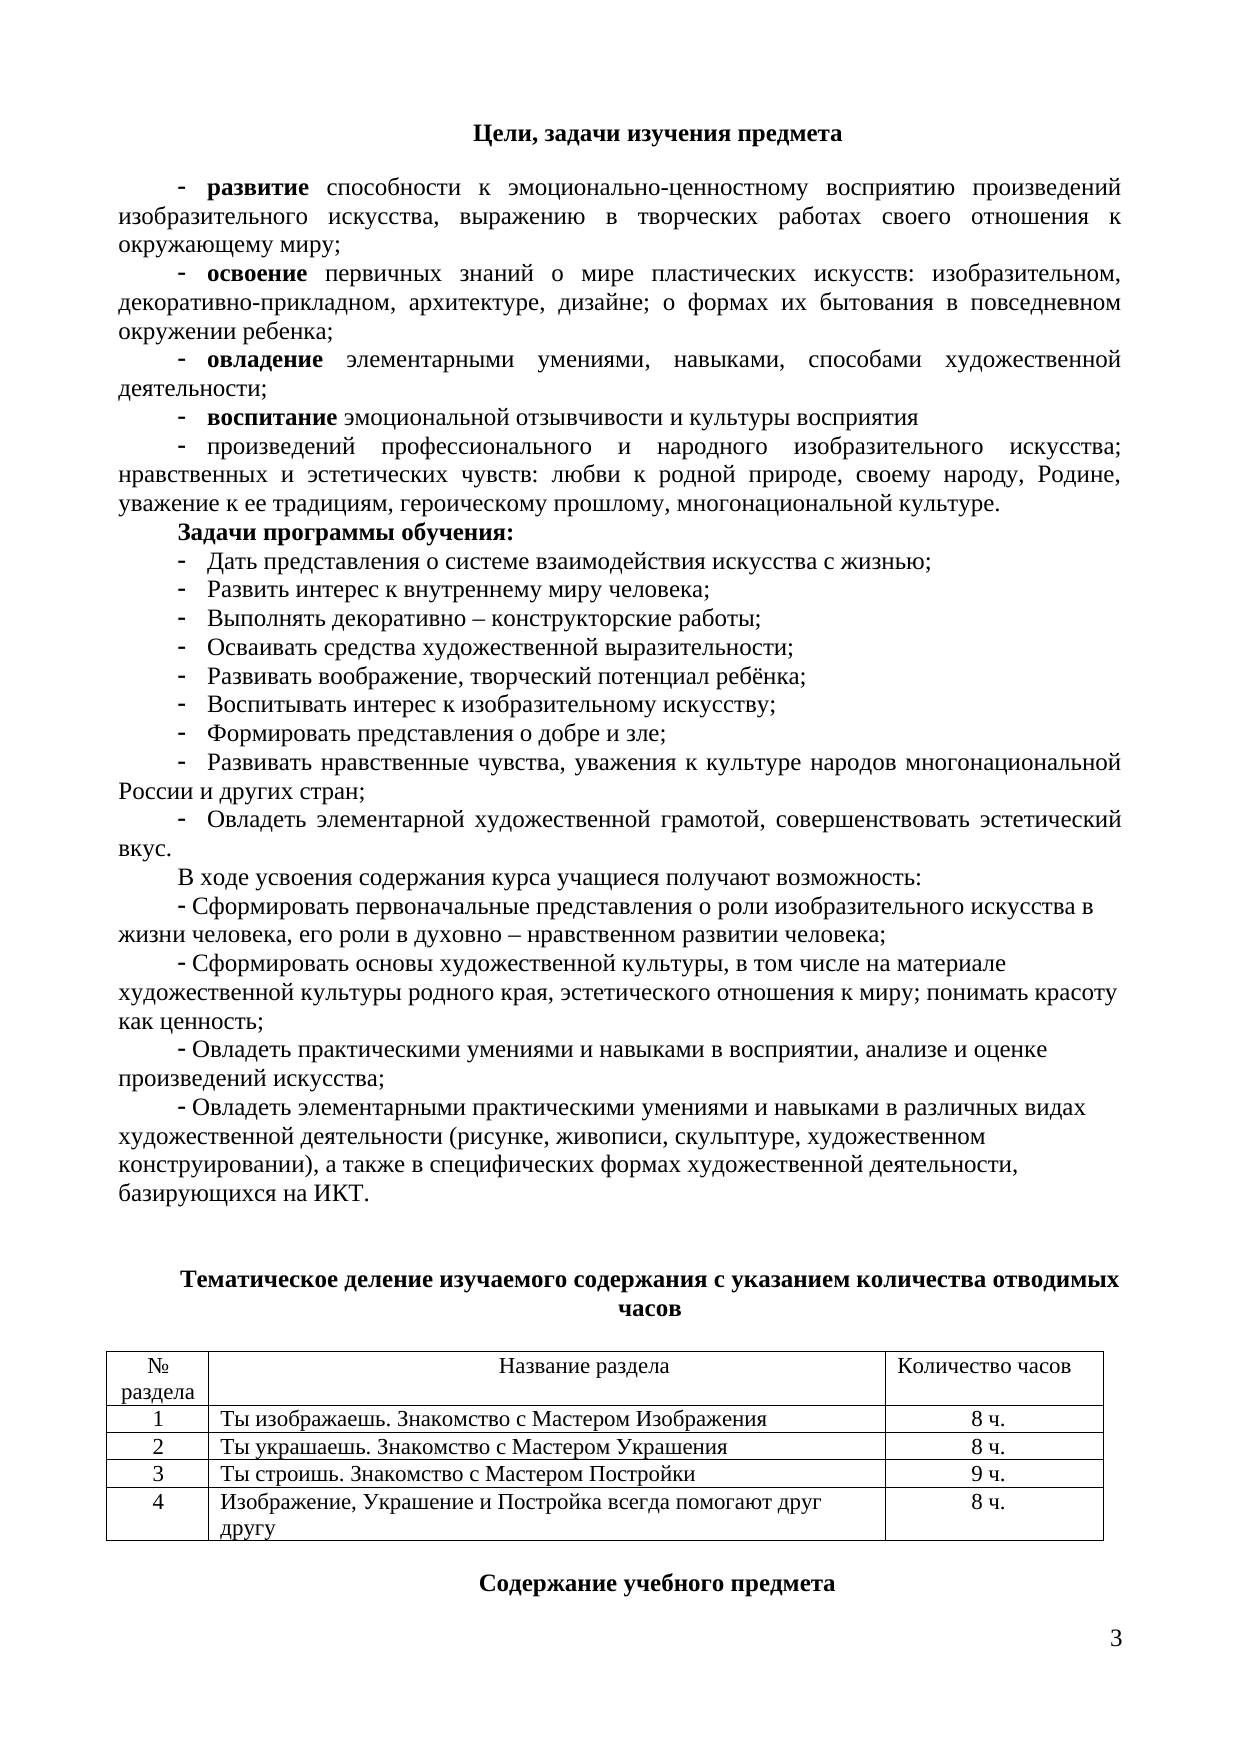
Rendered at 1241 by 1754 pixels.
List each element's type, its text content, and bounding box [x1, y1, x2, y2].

table_cell 8 ч. [886, 1488, 1103, 1540]
list произведений профессионального и народного изобразительного искусства; нравственных и эстетических чувств: любви к родной природе, своему народу, Родине, уважение к ее традициям, героическому прошлому, многонациональной культуре. [118, 431, 1122, 517]
table_header Количество часов [886, 1352, 1103, 1404]
table_header № раздела [107, 1352, 208, 1404]
list освоение первичных знаний о мире пластических искусств: изобразительном, декоративно-прикладном, архитектуре, дизайне; о формах их бытования в повседневном окружении ребенка; [118, 258, 1122, 344]
list Овладеть практическими умениями и навыками в восприятии, анализе и оценке произведений искусства; [118, 1034, 1122, 1092]
table_cell 4 [107, 1488, 208, 1540]
table_cell 3 [107, 1460, 208, 1487]
table_cell 1 [107, 1406, 208, 1432]
table_cell 2 [107, 1433, 208, 1459]
text Задачи программы обучения: [118, 517, 1122, 546]
list Сформировать основы художественной культуры, в том числе на материале художественной культуры родного края, эстетического отношения к миру; понимать красоту как ценность; [118, 948, 1122, 1034]
text В ходе усвоения содержания курса учащиеся получают возможность: [118, 862, 1122, 891]
list Овладеть элементарными практическими умениями и навыками в различных видах художественной деятельности (рисунке, живописи, скульптуре, художественном конструировании), а также в специфических формах художественной деятельности, базирующихся на ИКТ. [118, 1092, 1122, 1207]
list Овладеть элементарной художественной грамотой, совершенствовать эстетический вкус. [118, 804, 1122, 862]
list воспитание эмоциональной отзывчивости и культуры восприятия [118, 402, 1122, 431]
table_cell Ты изображаешь. Знакомство с Мастером Изображения [209, 1406, 885, 1432]
list Развивать нравственные чувства, уважения к культуре народов многонациональной России и других стран; [118, 747, 1122, 804]
table_cell 8 ч. [886, 1433, 1103, 1459]
list Формировать представления о добре и зле; [118, 718, 1122, 747]
list Сформировать первоначальные представления о роли изобразительного искусства в жизни человека, его роли в духовно – нравственном развитии человека; [118, 891, 1122, 948]
list Выполнять декоративно – конструкторские работы; [118, 603, 1122, 632]
table_cell Ты строишь. Знакомство с Мастером Постройки [209, 1460, 885, 1487]
list Осваивать средства художественной выразительности; [118, 632, 1122, 661]
table_cell 8 ч. [886, 1406, 1103, 1432]
table_header Название раздела [209, 1352, 885, 1404]
list Воспитывать интерес к изобразительному искусству; [118, 689, 1122, 718]
list овладение элементарными умениями, навыками, способами художественной деятельности; [118, 344, 1122, 402]
text Содержание учебного предмета [118, 1568, 1122, 1597]
list развитие способности к эмоционально-ценностному восприятию произведений изобразительного искусства, выражению в творческих работах своего отношения к окружающему миру; [118, 172, 1122, 258]
text Тематическое деление изучаемого содержания с указанием количества отводимых часов [177, 1264, 1122, 1322]
table_cell Ты украшаешь. Знакомство с Мастером Украшения [209, 1433, 885, 1459]
table_cell 9 ч. [886, 1460, 1103, 1487]
list Развивать воображение, творческий потенциал ребёнка; [118, 661, 1122, 689]
list Цели, задачи изучения предмета [193, 118, 1122, 147]
list Дать представления о системе взаимодействия искусства с жизнью; [118, 546, 1122, 574]
list Развить интерес к внутреннему миру человека; [118, 574, 1122, 603]
table_cell Изображение, Украшение и Постройка всегда помогают друг другу [209, 1488, 885, 1540]
